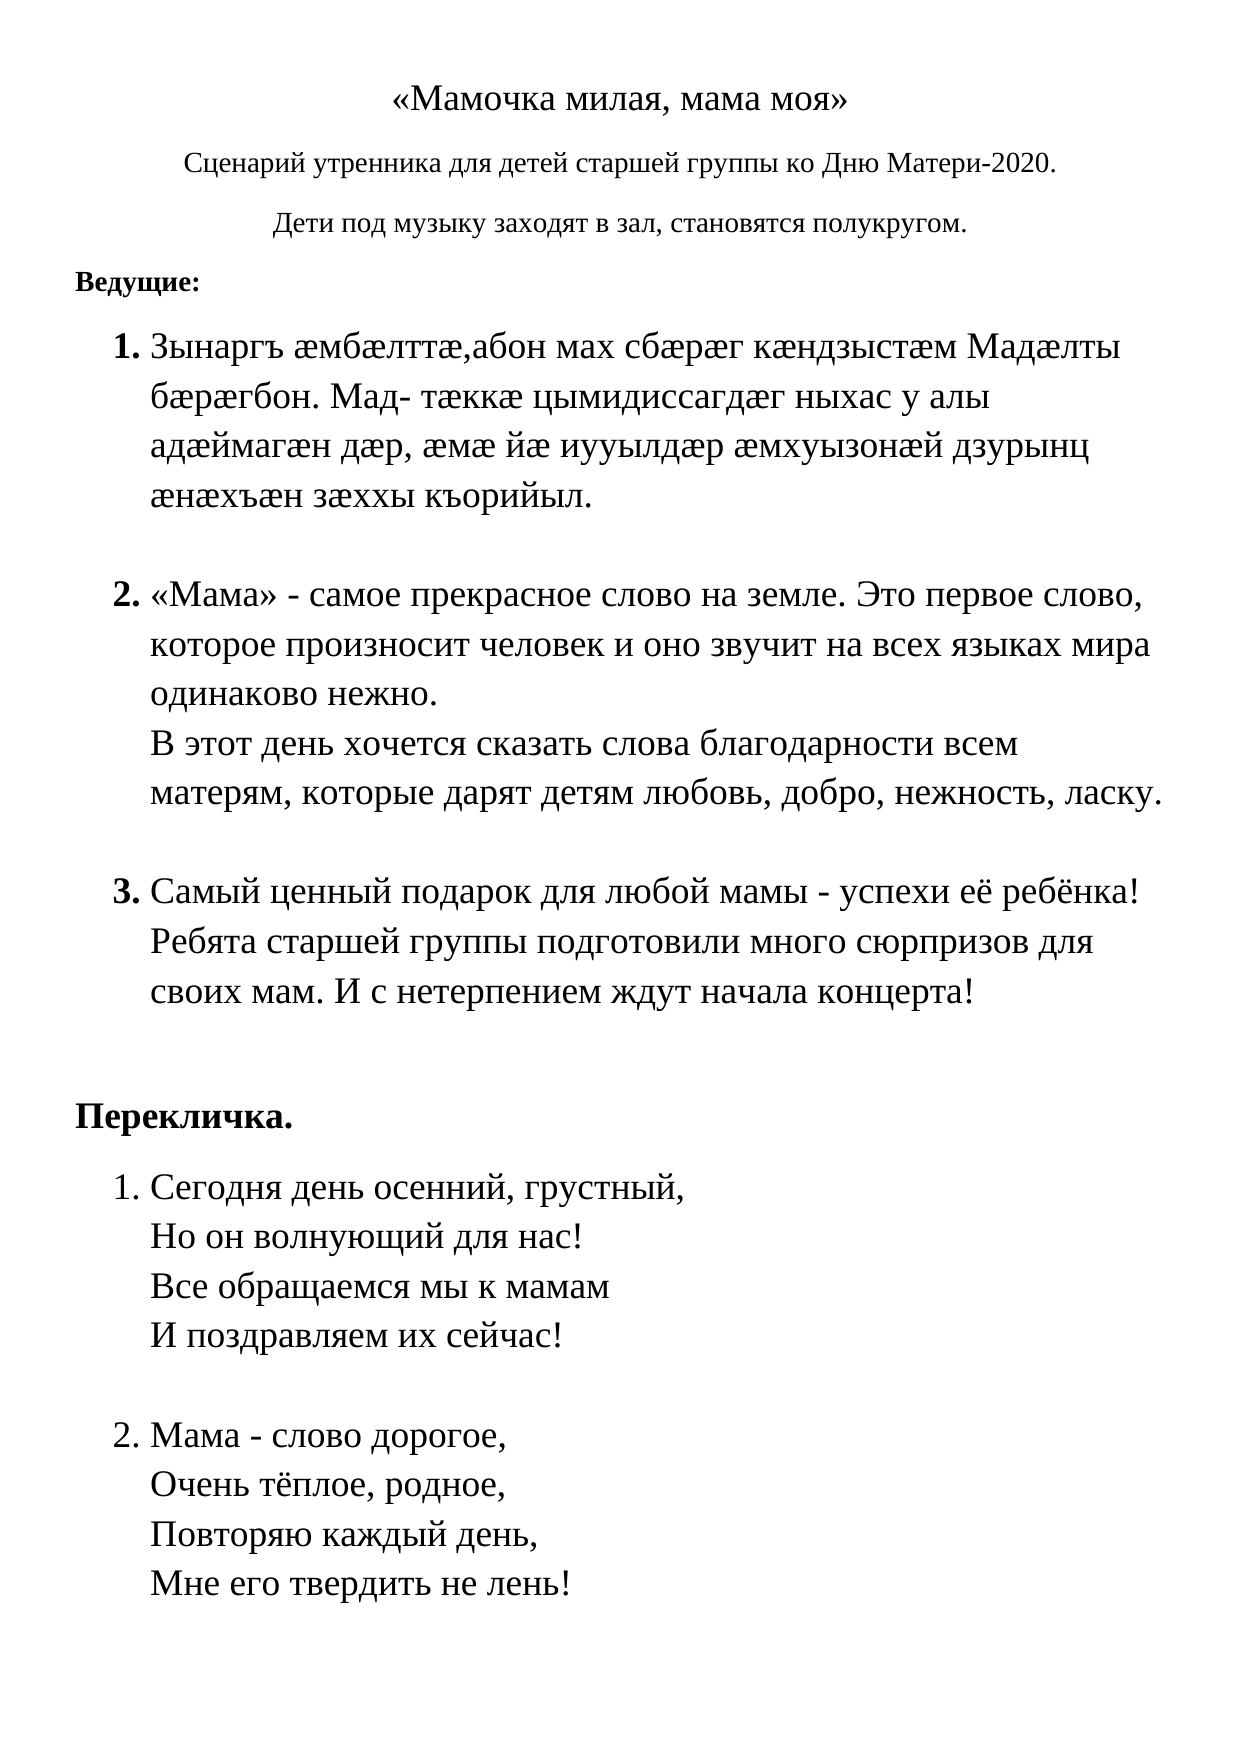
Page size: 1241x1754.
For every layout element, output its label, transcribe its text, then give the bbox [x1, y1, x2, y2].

text Сценарий утренника для детей старшей группы ко Дню Матери-2020. [75, 145, 1165, 179]
text Дети под музыку заходят в зал, становятся полукругом. [75, 205, 1165, 238]
text Перекличка. [75, 1094, 1165, 1137]
list «Мама» - самое прекрасное слово на земле. Это первое слово, которое произносит человек и оно звучит на всех языках мира одинаково нежно. [112, 571, 1165, 714]
text Ведущие: [75, 264, 1165, 298]
list В этот день хочется сказать слова благодарности всем матерям, которые дарят детям любовь, добро, нежность, ласку. [150, 720, 1165, 813]
list Мне его твердить не лень! [150, 1561, 1165, 1604]
list Ребята старшей группы подготовили много сюрпризов для своих мам. И с нетерпением ждут начала концерта! [150, 918, 1165, 1011]
list Мама - слово дорогое, [112, 1412, 1165, 1455]
list Сегодня день осенний, грустный, [112, 1164, 1165, 1207]
list Зынаргъ æмбæлттæ,абон мах сбæрæг кæндзыстæм Мадæлты бæрæгбон. Мад- тæккæ цымидиссагдæг ныхас у алы адæймагæн дæр, æмæ йæ иууылдæр æмхуызонæй дзурынц æнæхъæн зæххы къорийыл. [112, 323, 1165, 515]
list Повторяю каждый день, [150, 1511, 1165, 1554]
list И поздравляем их сейчас! [150, 1313, 1165, 1356]
list Очень тёплое, родное, [150, 1462, 1165, 1505]
text «Мамочка милая, мама моя» [75, 75, 1165, 118]
list Но он волнующий для нас! [150, 1214, 1165, 1257]
list Все обращаемся мы к мамам [150, 1263, 1165, 1306]
list Самый ценный подарок для любой мамы - успехи её ребёнка! [112, 869, 1165, 912]
